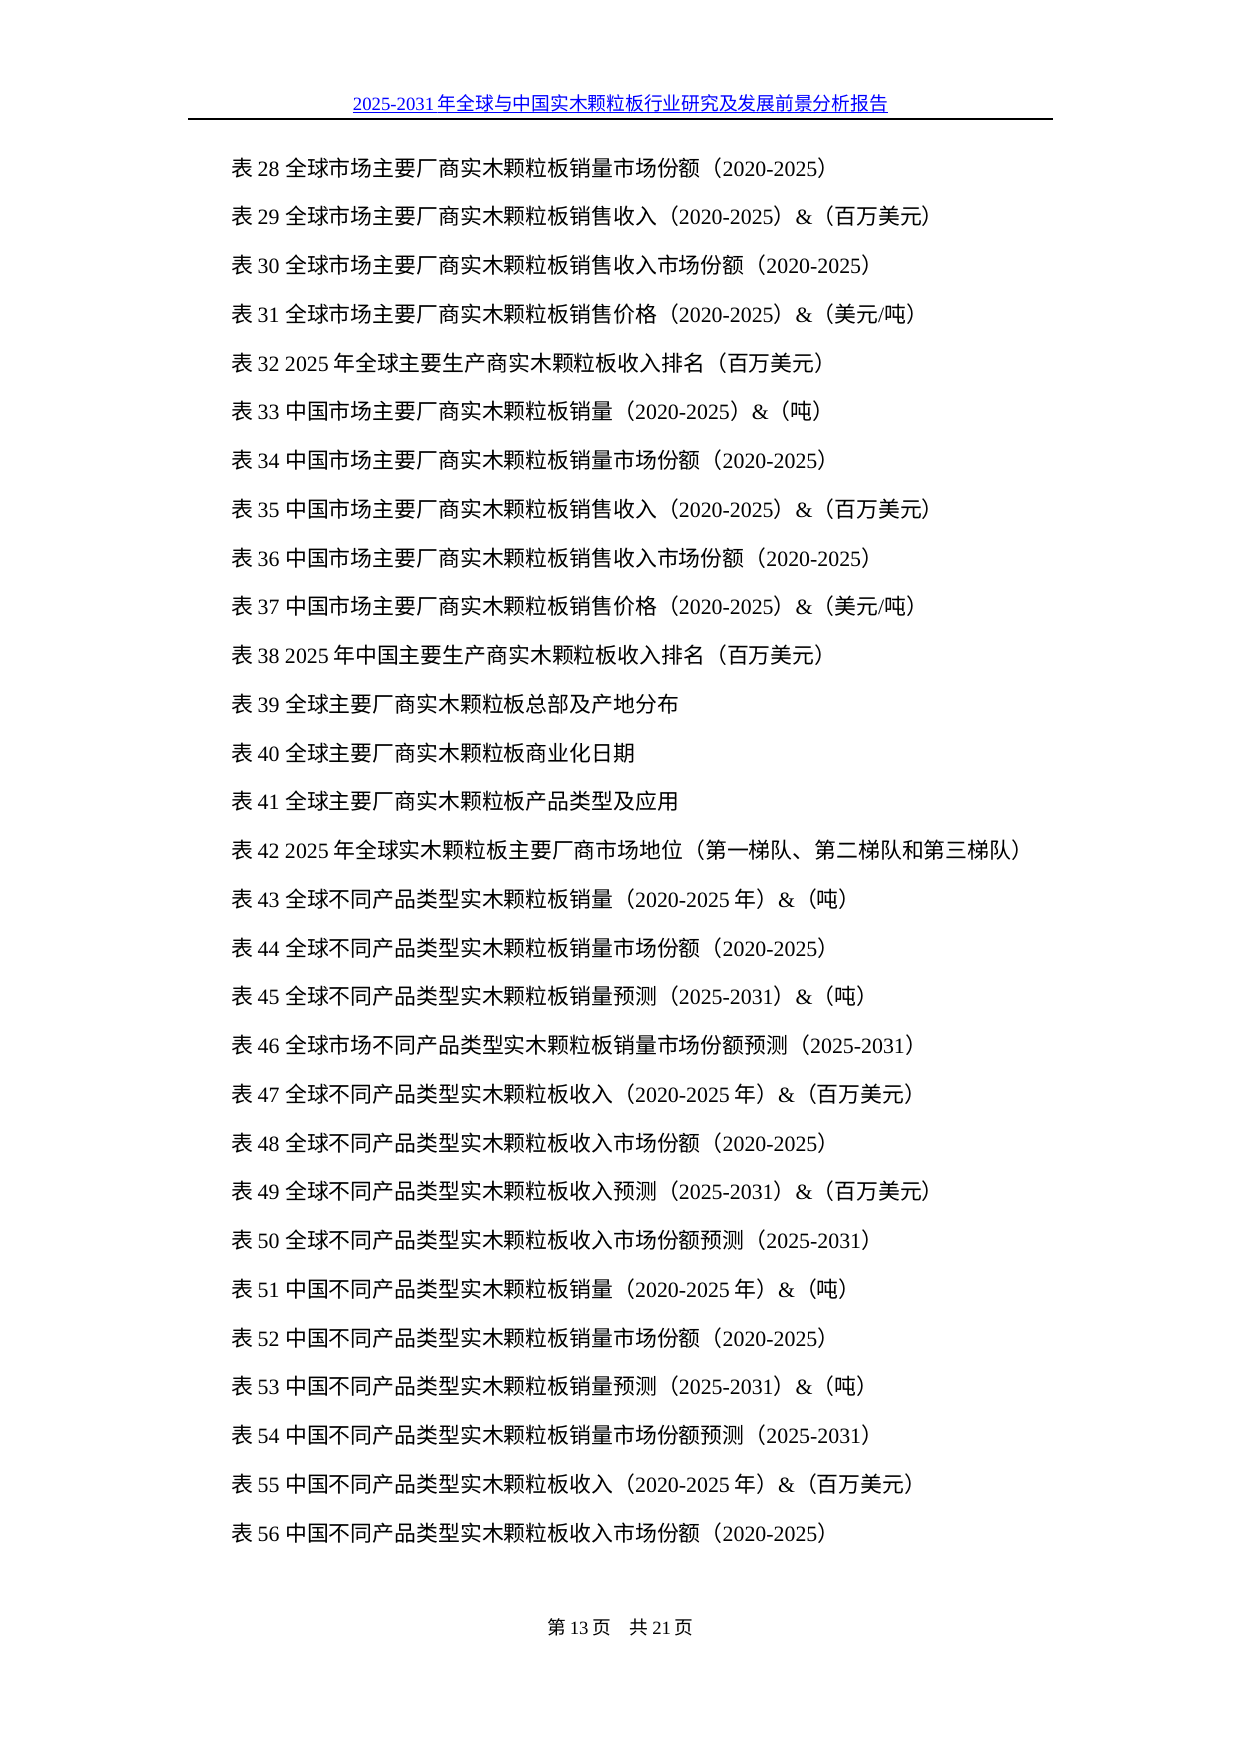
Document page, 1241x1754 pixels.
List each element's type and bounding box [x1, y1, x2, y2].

text [187, 150, 1053, 1548]
